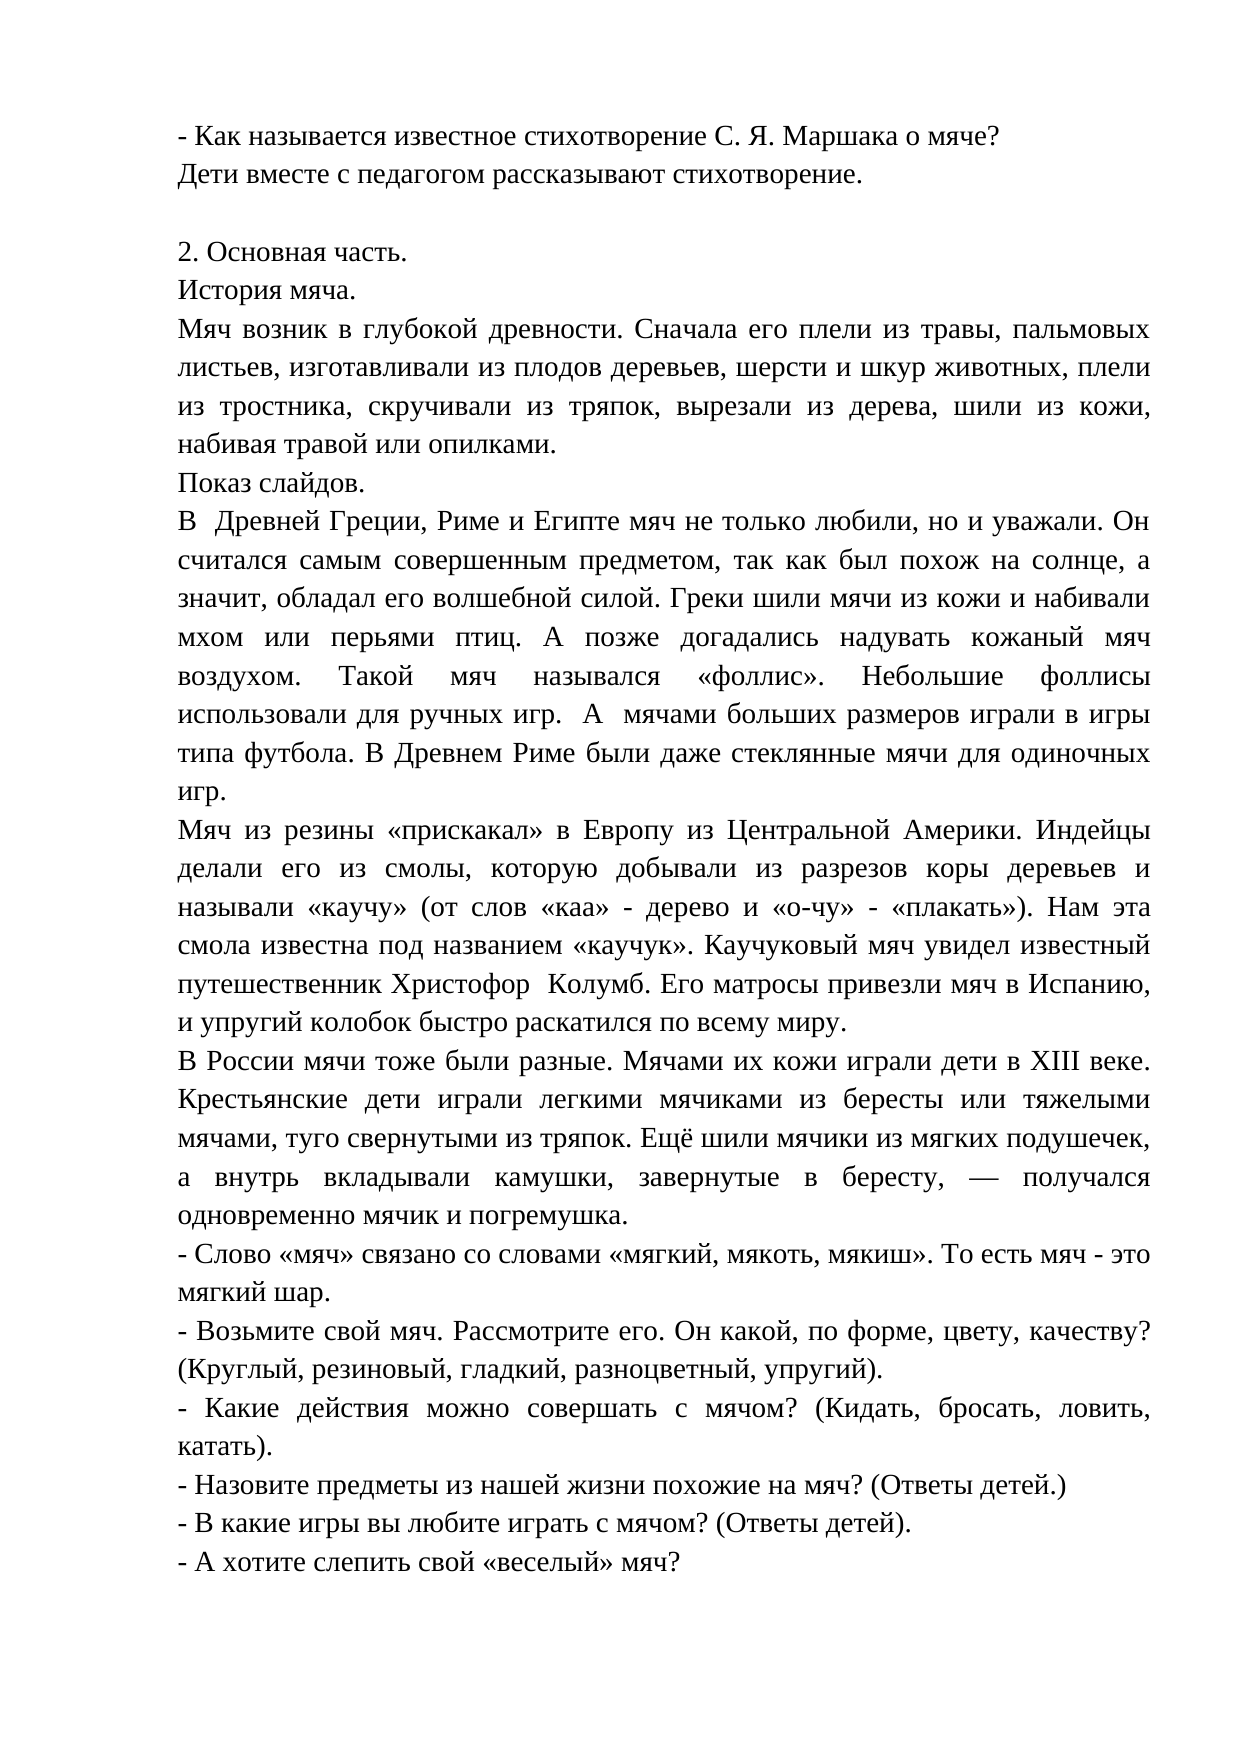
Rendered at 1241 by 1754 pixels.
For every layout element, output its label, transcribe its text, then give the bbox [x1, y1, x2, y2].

text История мяча. [177, 272, 1152, 306]
text - В какие игры вы любите играть с мячом? (Ответы детей). [177, 1506, 1152, 1539]
text В России мячи тоже были разные. Мячами их кожи играли дети в XIII веке. Крестьянские дети играли легкими мячиками из бересты или тяжелыми мячами, туго свернутыми из тряпок. Ещё шили мячики из мягких подушечек, а внутрь вкладывали камушки, завернутые в бересту, — получался одновременно мячик и погремушка. [177, 1043, 1152, 1231]
text В Древней Греции, Риме и Египте мяч не только любили, но и уважали. Он считался самым совершенным предметом, так как был похож на солнце, а значит, обладал его волшебной силой. Греки шили мячи из кожи и набивали мхом или перьями птиц. А позже догадались надувать кожаный мяч воздухом. Такой мяч назывался «фоллис». Небольшие фоллисы использовали для ручных игр. А мячами больших размеров играли в игры типа футбола. В Древнем Риме были даже стеклянные мячи для одиночных игр. [177, 503, 1152, 807]
text Показ слайдов. [177, 465, 1152, 498]
text 2. Основная часть. [177, 234, 1152, 267]
text - Как называется известное стихотворение С. Я. Маршака о мяче? [177, 118, 1152, 152]
text Мяч из резины «прискакал» в Европу из Центральной Америки. Индейцы делали его из смолы, которую добывали из разрезов коры деревьев и называли «каучу» (от слов «каа» - дерево и «о-чу» - «плакать»). Нам эта смола известна под названием «каучук». Каучуковый мяч увидел известный путешественник Христофор Колумб. Его матросы привезли мяч в Испанию, и упругий колобок быстро раскатился по всему миру. [177, 812, 1152, 1038]
text Дети вместе с педагогом рассказывают стихотворение. [177, 157, 1152, 190]
text - Назовите предметы из нашей жизни похожие на мяч? (Ответы детей.) [177, 1467, 1152, 1501]
text - Возьмите свой мяч. Рассмотрите его. Он какой, по форме, цвету, качеству? (Круглый, резиновый, гладкий, разноцветный, упругий). [177, 1313, 1152, 1385]
text - А хотите слепить свой «веселый» мяч? [177, 1544, 1152, 1578]
text Мяч возник в глубокой древности. Сначала его плели из травы, пальмовых листьев, изготавливали из плодов деревьев, шерсти и шкур животных, плели из тростника, скручивали из тряпок, вырезали из дерева, шили из кожи, набивая травой или опилками. [177, 311, 1152, 460]
text - Какие действия можно совершать с мячом? (Кидать, бросать, ловить, катать). [177, 1390, 1152, 1462]
text - Слово «мяч» связано со словами «мягкий, мякоть, мякиш». То есть мяч - это мягкий шар. [177, 1236, 1152, 1308]
